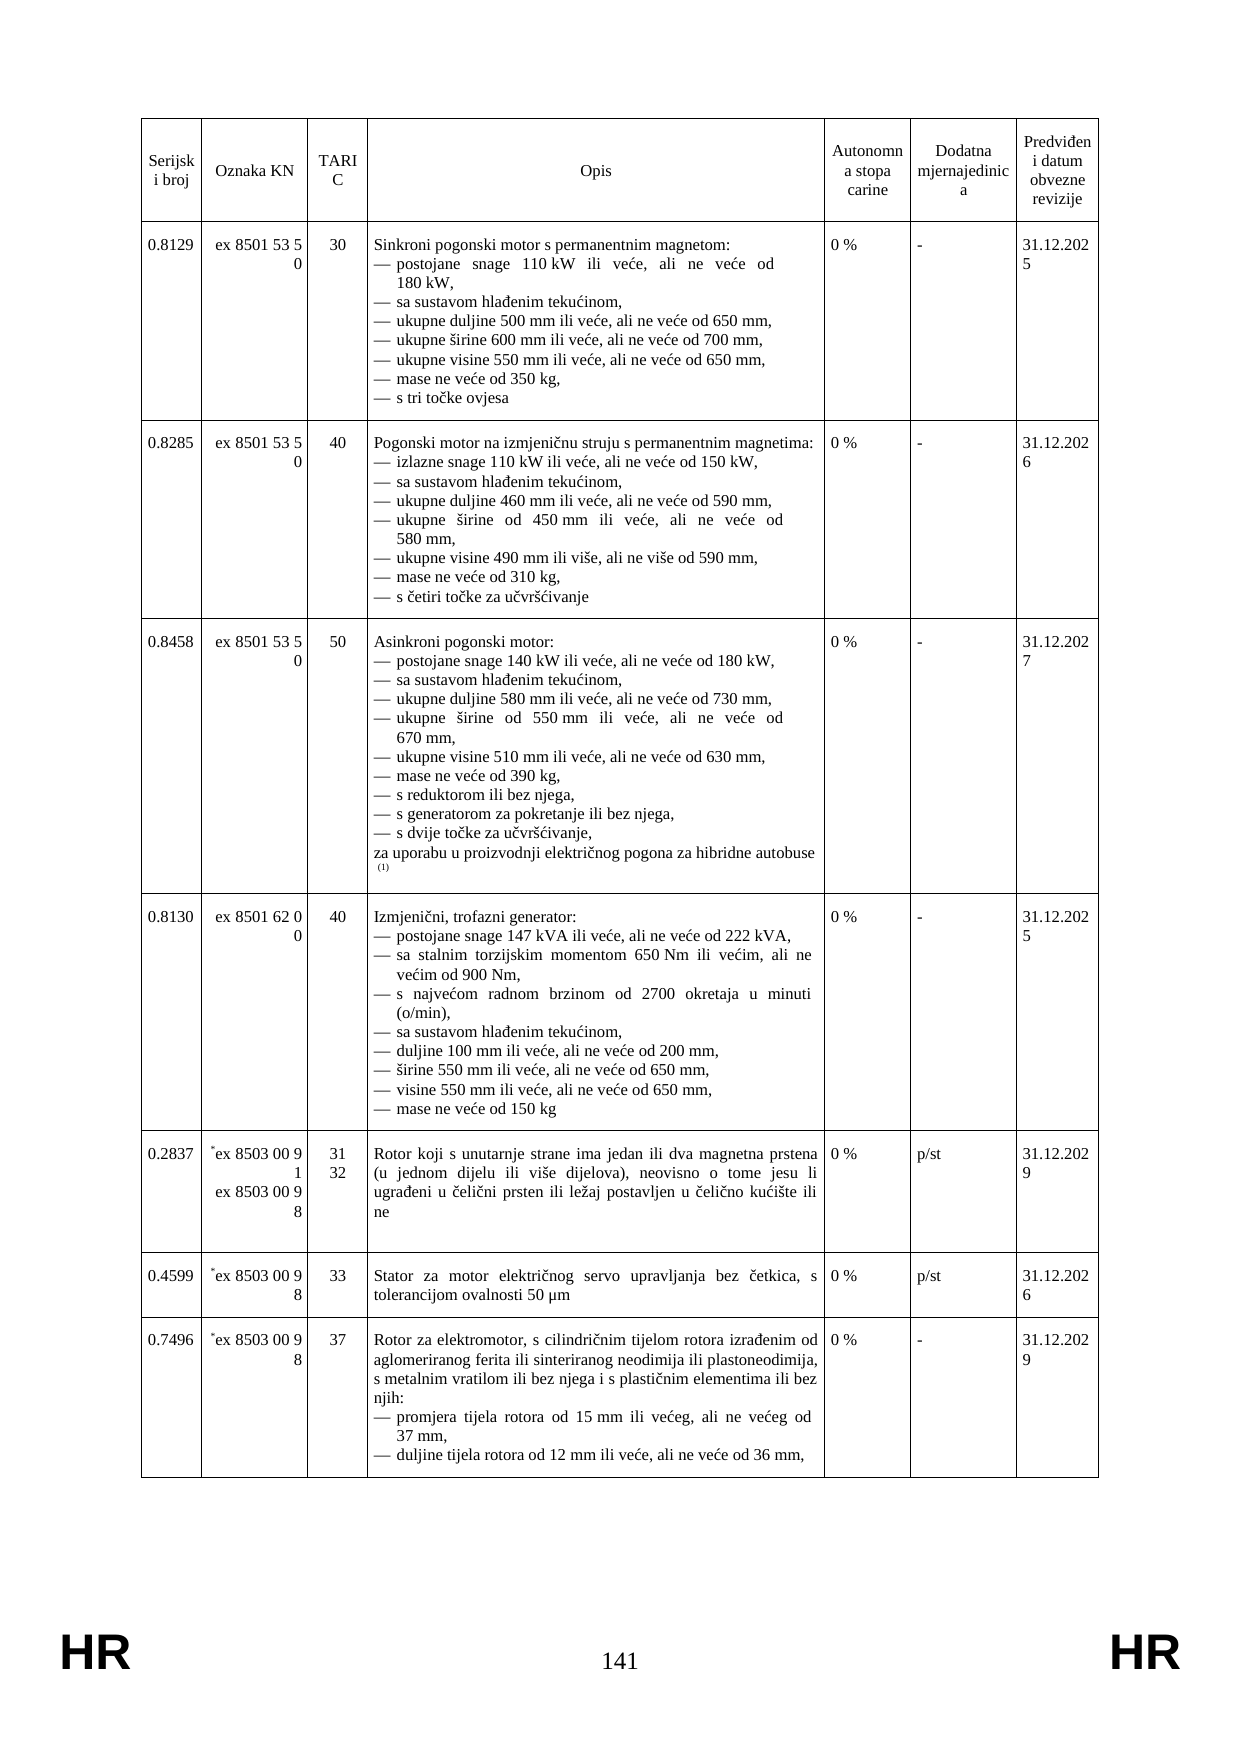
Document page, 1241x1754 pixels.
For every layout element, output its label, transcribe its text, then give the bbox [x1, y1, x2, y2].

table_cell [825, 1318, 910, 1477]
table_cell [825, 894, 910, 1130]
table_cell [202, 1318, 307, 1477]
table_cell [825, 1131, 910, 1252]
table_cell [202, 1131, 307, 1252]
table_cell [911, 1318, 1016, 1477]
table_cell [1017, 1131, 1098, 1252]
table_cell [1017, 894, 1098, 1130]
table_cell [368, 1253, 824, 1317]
table_header Predviđeni datum obvezne revizije [1017, 119, 1098, 221]
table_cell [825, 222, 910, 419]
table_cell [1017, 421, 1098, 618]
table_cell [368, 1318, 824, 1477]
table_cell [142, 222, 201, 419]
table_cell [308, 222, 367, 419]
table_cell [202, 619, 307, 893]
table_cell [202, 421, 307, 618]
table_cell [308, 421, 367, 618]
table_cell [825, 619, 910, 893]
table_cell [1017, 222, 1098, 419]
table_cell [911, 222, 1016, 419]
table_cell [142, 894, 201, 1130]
table_header Oznaka KN [202, 119, 307, 221]
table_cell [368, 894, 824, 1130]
table_header Serijski broj [142, 119, 201, 221]
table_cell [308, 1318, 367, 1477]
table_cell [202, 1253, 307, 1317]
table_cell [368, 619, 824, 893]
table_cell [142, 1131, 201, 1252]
table_header TARIC [308, 119, 367, 221]
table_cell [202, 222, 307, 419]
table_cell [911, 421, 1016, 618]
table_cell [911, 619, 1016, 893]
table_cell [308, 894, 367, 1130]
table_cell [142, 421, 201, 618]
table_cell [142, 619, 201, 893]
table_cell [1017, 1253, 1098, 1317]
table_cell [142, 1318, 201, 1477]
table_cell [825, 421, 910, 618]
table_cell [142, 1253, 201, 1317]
table_header Autonomna stopa carine [825, 119, 910, 221]
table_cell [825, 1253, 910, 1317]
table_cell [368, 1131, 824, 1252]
table_header Dodatna mjernajedinica [911, 119, 1016, 221]
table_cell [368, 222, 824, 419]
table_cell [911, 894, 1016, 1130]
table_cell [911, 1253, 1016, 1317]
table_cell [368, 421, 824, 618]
table_header Opis [368, 119, 824, 221]
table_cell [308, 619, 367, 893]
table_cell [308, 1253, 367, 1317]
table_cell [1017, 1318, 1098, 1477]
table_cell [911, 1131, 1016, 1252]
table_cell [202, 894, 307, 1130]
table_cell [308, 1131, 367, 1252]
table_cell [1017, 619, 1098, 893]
